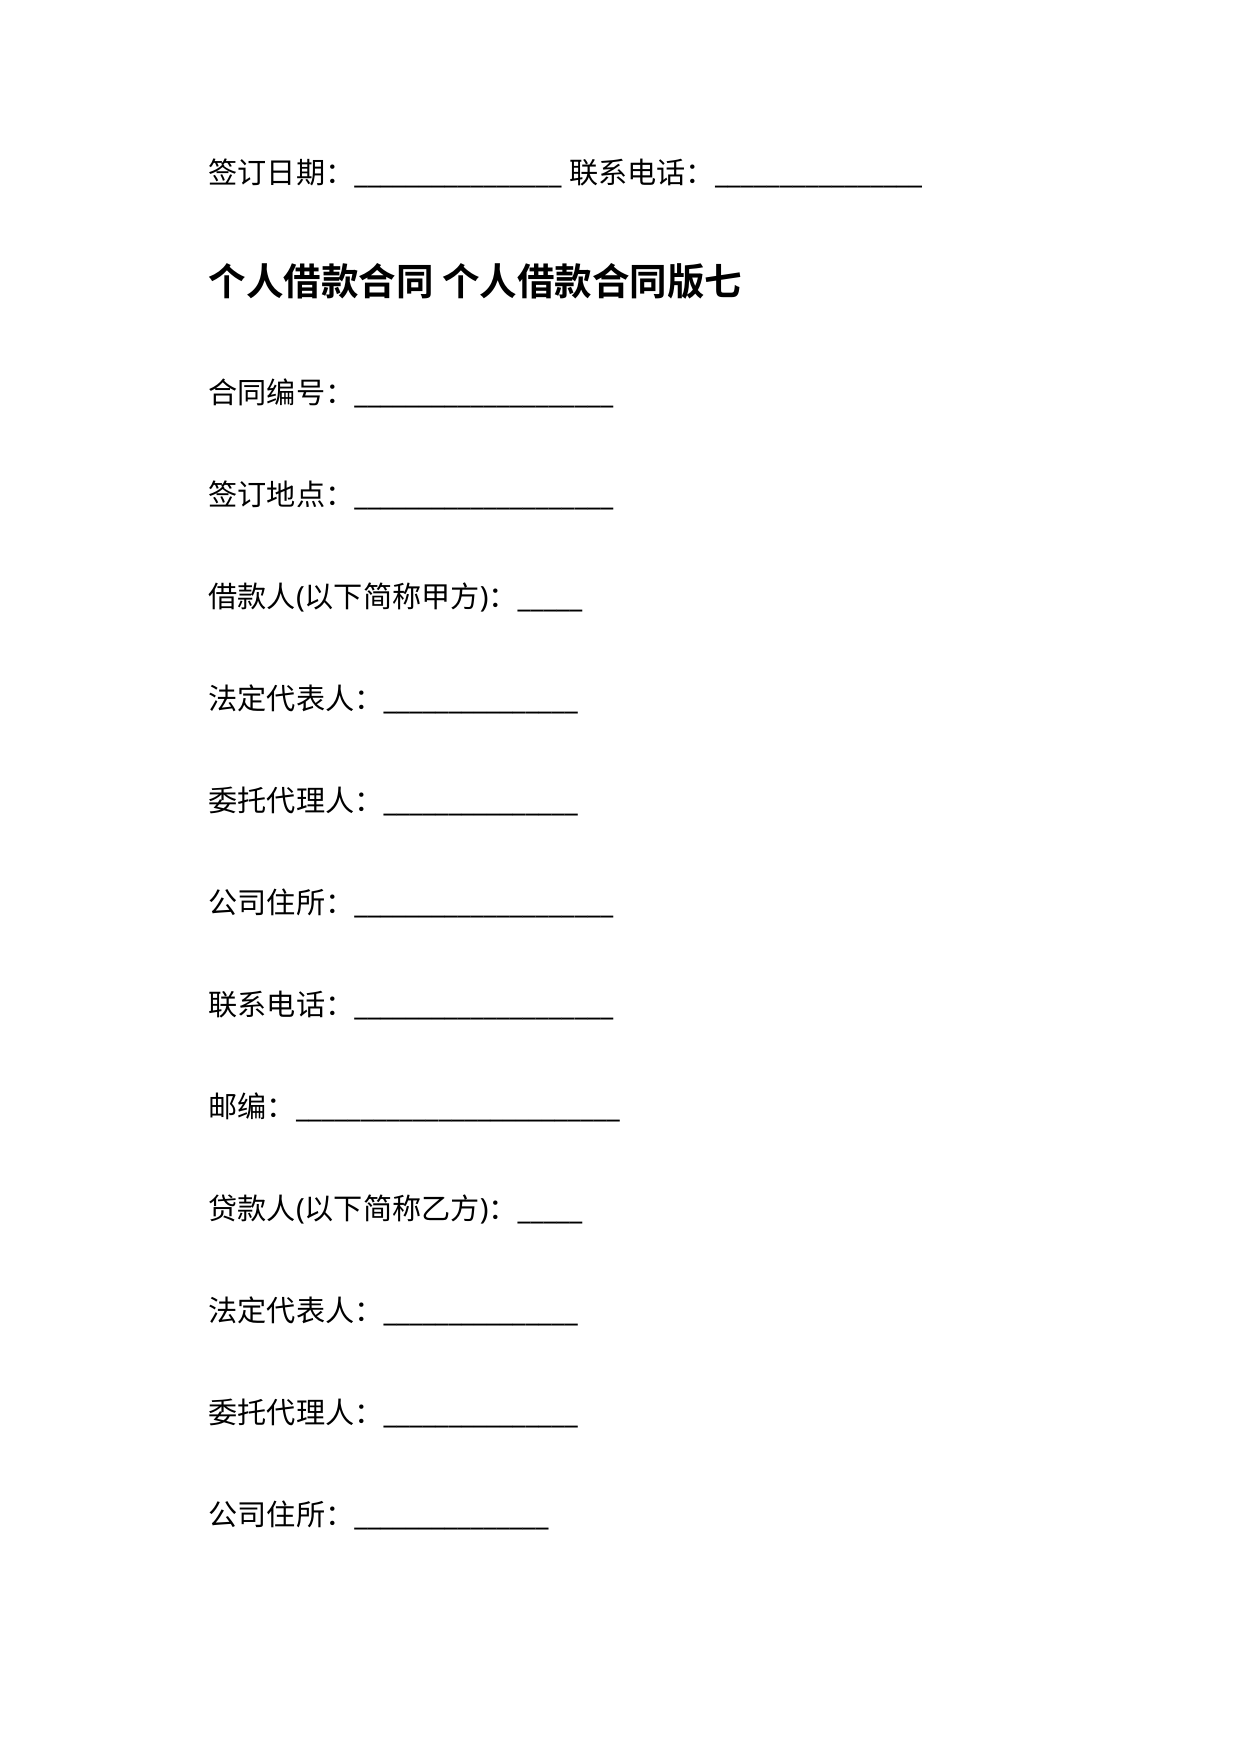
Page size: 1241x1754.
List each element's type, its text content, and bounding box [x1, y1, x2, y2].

text 签订地点：____________________ [150, 471, 1090, 514]
text 合同编号：____________________ [150, 369, 1090, 412]
text 公司住所：____________________ [150, 879, 1090, 922]
text 贷款人(以下简称乙方)：_____ [150, 1185, 1090, 1228]
text 委托代理人：_______________ [150, 777, 1090, 820]
text 借款人(以下简称甲方)：_____ [150, 573, 1090, 616]
text 邮编：_________________________ [150, 1083, 1090, 1126]
text 个人借款合同 个人借款合同版七 [150, 252, 1090, 306]
text 公司住所：_______________ [150, 1491, 1090, 1533]
text 法定代表人：_______________ [150, 1287, 1090, 1329]
text 委托代理人：_______________ [150, 1389, 1090, 1432]
text 联系电话：____________________ [150, 981, 1090, 1024]
text 法定代表人：_______________ [150, 675, 1090, 718]
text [150, 150, 1090, 192]
